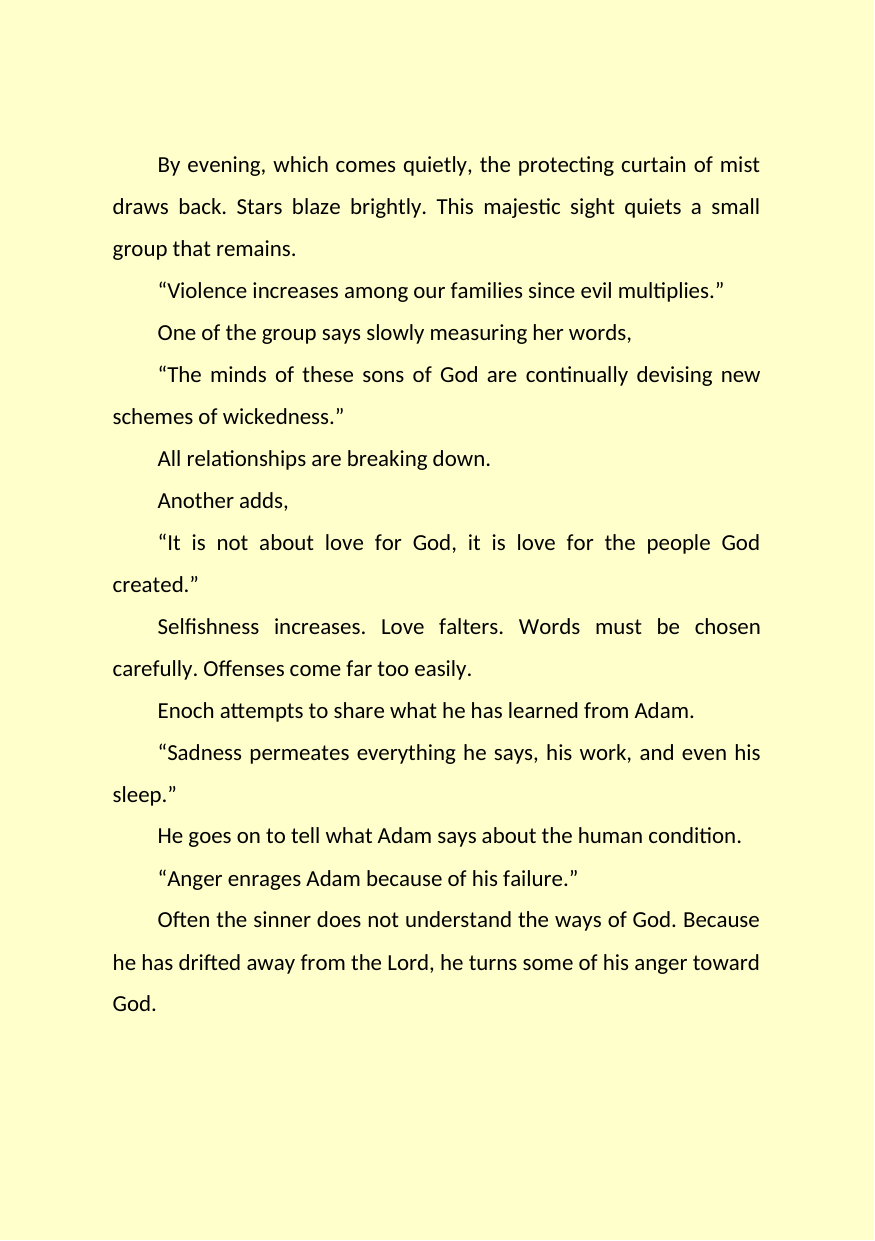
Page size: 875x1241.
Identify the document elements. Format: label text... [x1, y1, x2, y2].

text By evening, which comes quietly, the protecting curtain of mist draws back. Stars blaze brightly. This majestic sight quiets a small group that remains. [112, 150, 762, 262]
text “It is not about love for God, it is love for the people God created.” [112, 528, 762, 598]
text “Sadness permeates everything he says, his work, and even his sleep.” [112, 738, 762, 808]
text “Violence increases among our families since evil multiplies.” [112, 276, 762, 304]
text Selfishness increases. Love falters. Words must be chosen carefully. Offenses come far too easily. [112, 612, 762, 682]
text Enoch attempts to share what he has learned from Adam. [112, 696, 762, 724]
text Another adds, [112, 486, 762, 514]
text Often the sinner does not understand the ways of God. Because he has drifted away from the Lord, he turns some of his anger toward God. [112, 906, 762, 1018]
text He goes on to tell what Adam says about the human condition. [112, 822, 762, 850]
text “The minds of these sons of God are continually devising new schemes of wickedness.” [112, 360, 762, 430]
text One of the group says slowly measuring her words, [112, 318, 762, 346]
text All relationships are breaking down. [112, 444, 762, 472]
text “Anger enrages Adam because of his failure.” [112, 864, 762, 892]
